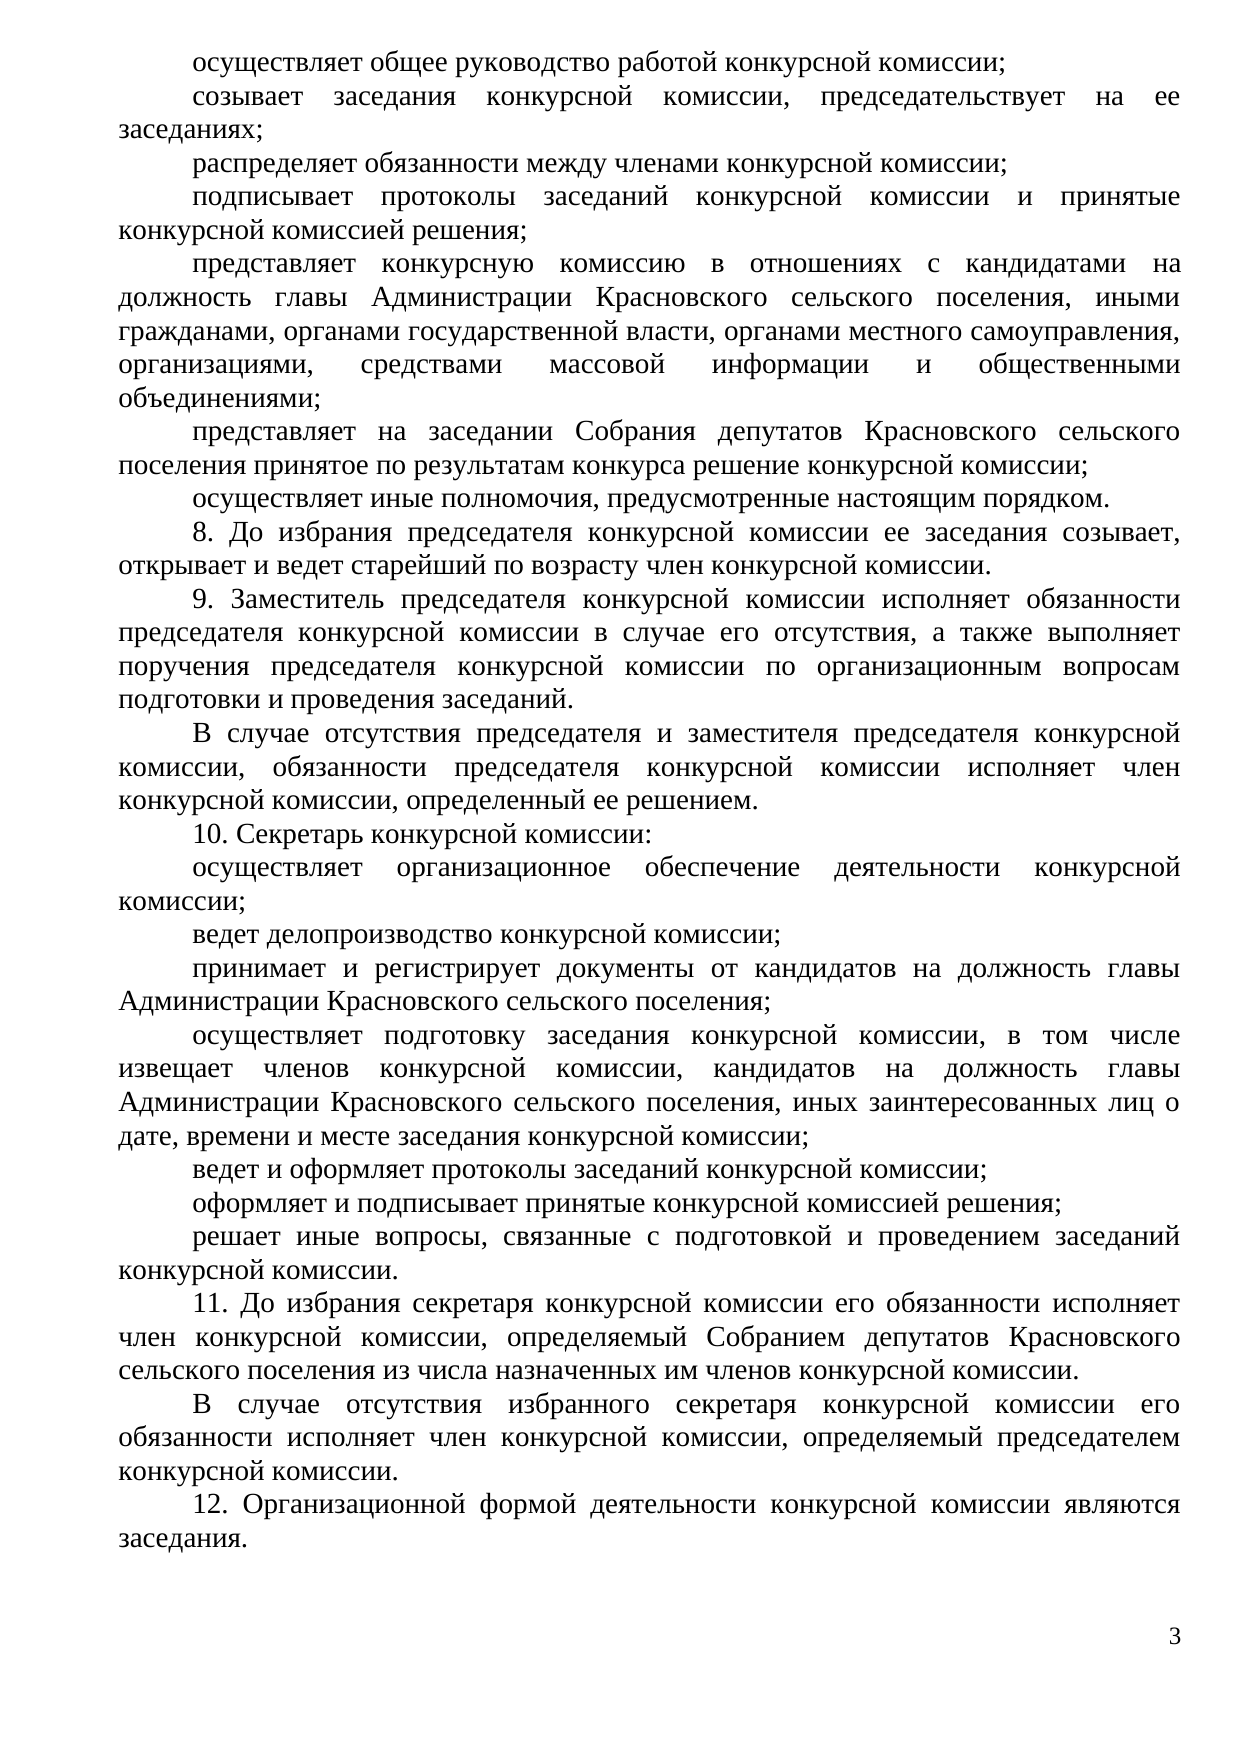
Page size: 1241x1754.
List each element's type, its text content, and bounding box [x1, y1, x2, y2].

text 11. До избрания секретаря конкурсной комиссии его обязанности исполняет член конкурсной комиссии, определяемый Собранием депутатов Красновского сельского поселения из числа назначенных им членов конкурсной комиссии. [118, 1285, 1181, 1386]
text 10. Секретарь конкурсной комиссии: [118, 816, 1181, 849]
text осуществляет общее руководство работой конкурсной комиссии; [118, 44, 1181, 78]
text осуществляет иные полномочия, предусмотренные настоящим порядком. [118, 480, 1181, 514]
text В случае отсутствия избранного секретаря конкурсной комиссии его обязанности исполняет член конкурсной комиссии, определяемый председателем конкурсной комиссии. [118, 1386, 1181, 1487]
text подписывает протоколы заседаний конкурсной комиссии и принятые конкурсной комиссией решения; [118, 178, 1181, 246]
text 12. Организационной формой деятельности конкурсной комиссии являются заседания. [118, 1487, 1181, 1554]
text В случае отсутствия председателя и заместителя председателя конкурсной комиссии, обязанности председателя конкурсной комиссии исполняет член конкурсной комиссии, определенный ее решением. [118, 715, 1181, 816]
text осуществляет подготовку заседания конкурсной комиссии, в том числе извещает членов конкурсной комиссии, кандидатов на должность главы Администрации Красновского сельского поселения, иных заинтересованных лиц о дате, времени и месте заседания конкурсной комиссии; [118, 1017, 1181, 1151]
text созывает заседания конкурсной комиссии, председательствует на ее заседаниях; [118, 78, 1181, 145]
text 8. До избрания председателя конкурсной комиссии ее заседания созывает, открывает и ведет старейший по возрасту член конкурсной комиссии. [118, 514, 1181, 581]
text представляет конкурсную комиссию в отношениях с кандидатами на должность главы Администрации Красновского сельского поселения, иными гражданами, органами государственной власти, органами местного самоуправления, организациями, средствами массовой информации и общественными объединениями; [118, 246, 1181, 413]
text представляет на заседании Собрания депутатов Красновского сельского поселения принятое по результатам конкурса решение конкурсной комиссии; [118, 413, 1181, 480]
text осуществляет организационное обеспечение деятельности конкурсной комиссии; [118, 849, 1181, 916]
text оформляет и подписывает принятые конкурсной комиссией решения; [118, 1185, 1181, 1218]
text решает иные вопросы, связанные с подготовкой и проведением заседаний конкурсной комиссии. [118, 1218, 1181, 1285]
text принимает и регистрирует документы от кандидатов на должность главы Администрации Красновского сельского поселения; [118, 950, 1181, 1017]
text распределяет обязанности между членами конкурсной комиссии; [118, 145, 1181, 178]
text ведет и оформляет протоколы заседаний конкурсной комиссии; [118, 1151, 1181, 1185]
text 9. Заместитель председателя конкурсной комиссии исполняет обязанности председателя конкурсной комиссии в случае его отсутствия, а также выполняет поручения председателя конкурсной комиссии по организационным вопросам подготовки и проведения заседаний. [118, 581, 1181, 715]
text ведет делопроизводство конкурсной комиссии; [118, 916, 1181, 950]
